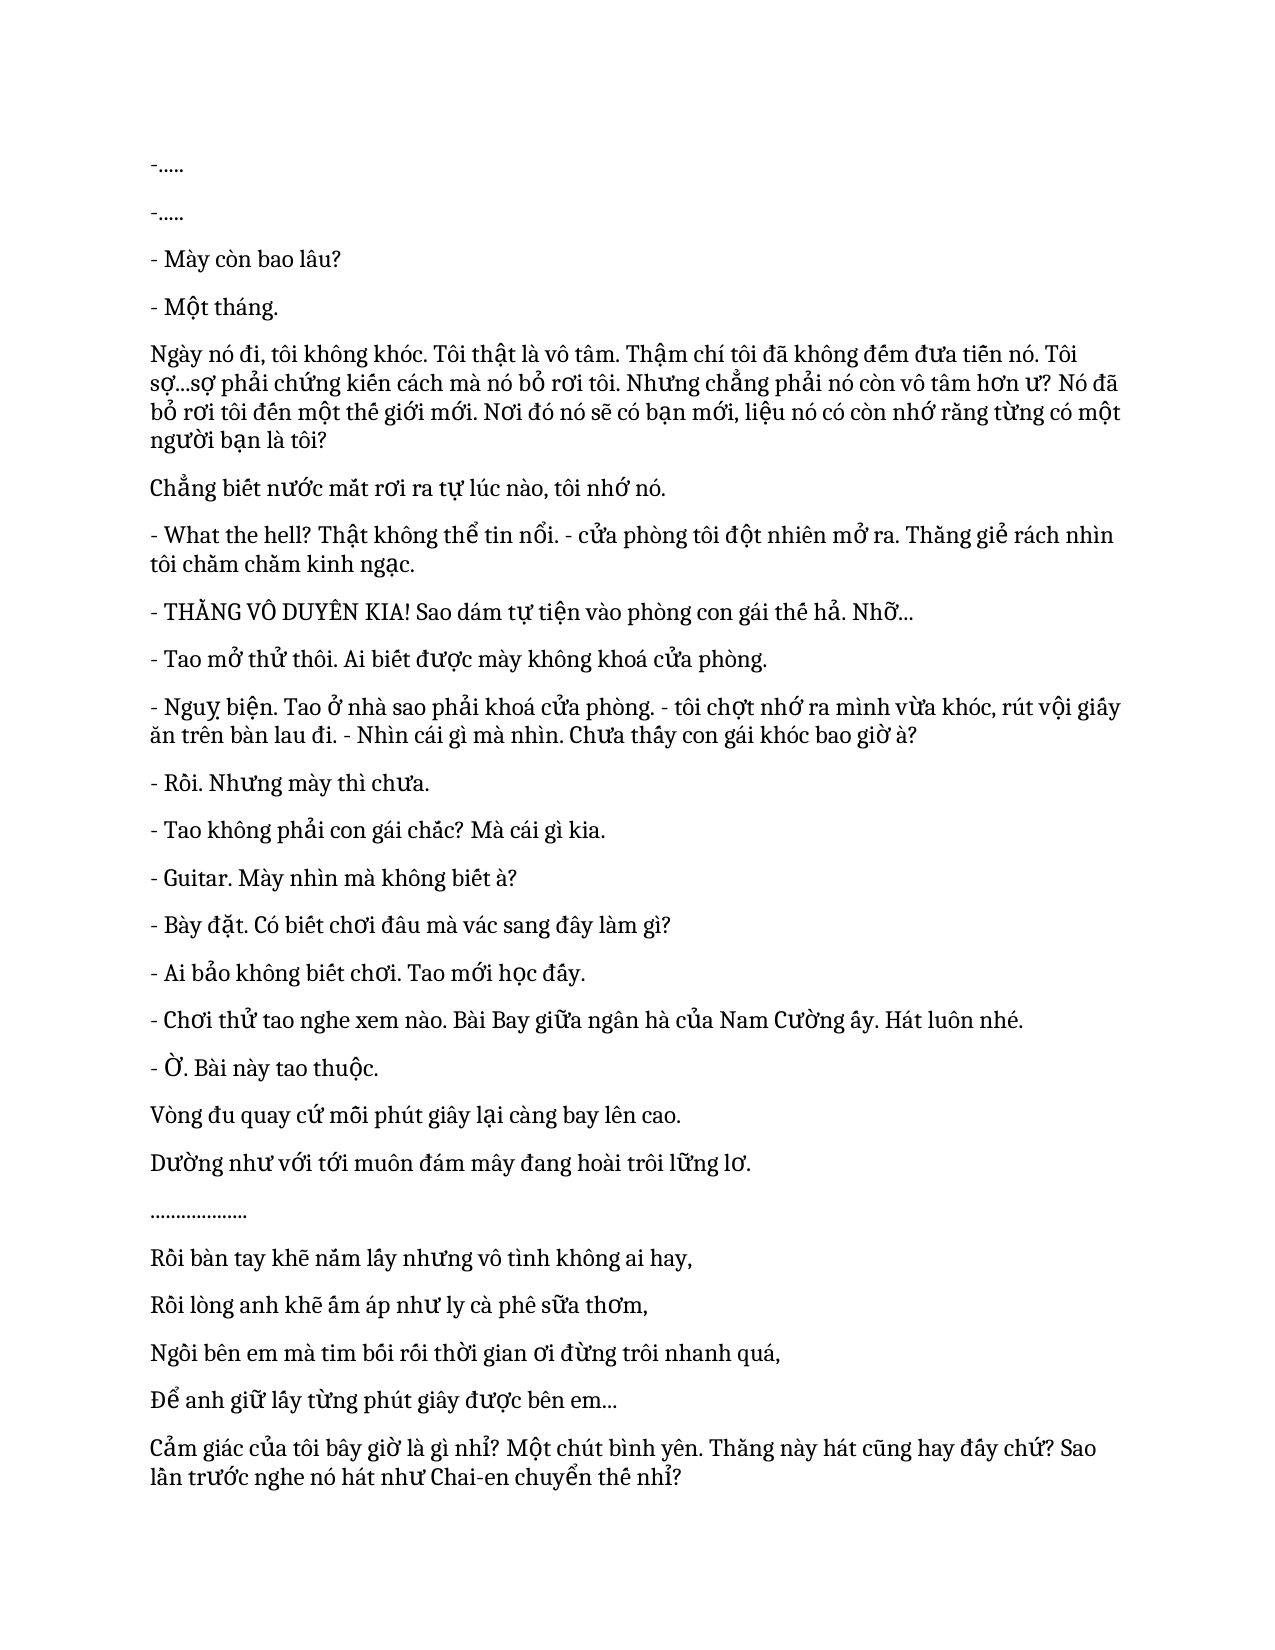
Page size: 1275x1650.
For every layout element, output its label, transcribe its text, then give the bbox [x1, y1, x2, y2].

text Để anh giữ lấy từng phút giây được bên em... [150, 1386, 1125, 1415]
text - Tao mở thử thôi. Ai biết được mày không khoá cửa phòng. [150, 645, 1125, 674]
text - Nguỵ biện. Tao ở nhà sao phải khoá cửa phòng. - tôi chợt nhớ ra mình vừa khóc, rút vội giấy ăn trên bàn lau đi. - Nhìn cái gì mà nhìn. Chưa thấy con gái khóc bao giờ à? [150, 692, 1125, 750]
text - Mày còn bao lâu? [150, 245, 1125, 274]
text - Chơi thử tao nghe xem nào. Bài Bay giữa ngân hà của Nam Cường ấy. Hát luôn nhé. [150, 1006, 1125, 1035]
text - What the hell? Thật không thể tin nổi. - cửa phòng tôi đột nhiên mở ra. Thằng giẻ rách nhìn tôi chằm chằm kinh ngạc. [150, 521, 1125, 579]
text -..... [150, 197, 1125, 226]
text Vòng đu quay cứ mỗi phút giây lại càng bay lên cao. [150, 1101, 1125, 1130]
text - Ai bảo không biết chơi. Tao mới học đấy. [150, 959, 1125, 987]
text - Tao không phải con gái chắc? Mà cái gì kia. [150, 816, 1125, 845]
text Chẳng biết nước mắt rơi ra tự lúc nào, tôi nhớ nó. [150, 474, 1125, 502]
text Dường như với tới muôn đám mây đang hoài trôi lững lơ. [150, 1149, 1125, 1177]
text - Một tháng. [150, 292, 1125, 321]
text Rồi bàn tay khẽ nắm lấy nhưng vô tình không ai hay, [150, 1244, 1125, 1272]
text Rồi lòng anh khẽ ấm áp như ly cà phê sữa thơm, [150, 1291, 1125, 1320]
text - Rồi. Nhưng mày thì chưa. [150, 769, 1125, 797]
text - Ờ. Bài này tao thuộc. [150, 1054, 1125, 1082]
text Cảm giác của tôi bây giờ là gì nhỉ? Một chút bình yên. Thằng này hát cũng hay đấy chứ? Sao lần trước nghe nó hát như Chai-en chuyển thế nhỉ? [150, 1434, 1125, 1491]
text ................... [150, 1196, 1125, 1225]
text Ngày nó đi, tôi không khóc. Tôi thật là vô tâm. Thậm chí tôi đã không đếm đưa tiễn nó. Tôi sợ...sợ phải chứng kiến cách mà nó bỏ rơi tôi. Nhưng chẳng phải nó còn vô tâm hơn ư? Nó đã bỏ rơi tôi đến một thế giới mới. Nơi đó nó sẽ có bạn mới, liệu nó có còn nhớ rằng từng có một người bạn là tôi? [150, 340, 1125, 455]
text -..... [150, 150, 1125, 179]
text Ngồi bên em mà tim bối rối thời gian ơi đừng trôi nhanh quá, [150, 1339, 1125, 1367]
text - THẰNG VÔ DUYÊN KIA! Sao dám tự tiện vào phòng con gái thế hả. Nhỡ... [150, 597, 1125, 626]
text - Guitar. Mày nhìn mà không biết à? [150, 864, 1125, 892]
text - Bày đặt. Có biết chơi đâu mà vác sang đây làm gì? [150, 911, 1125, 940]
